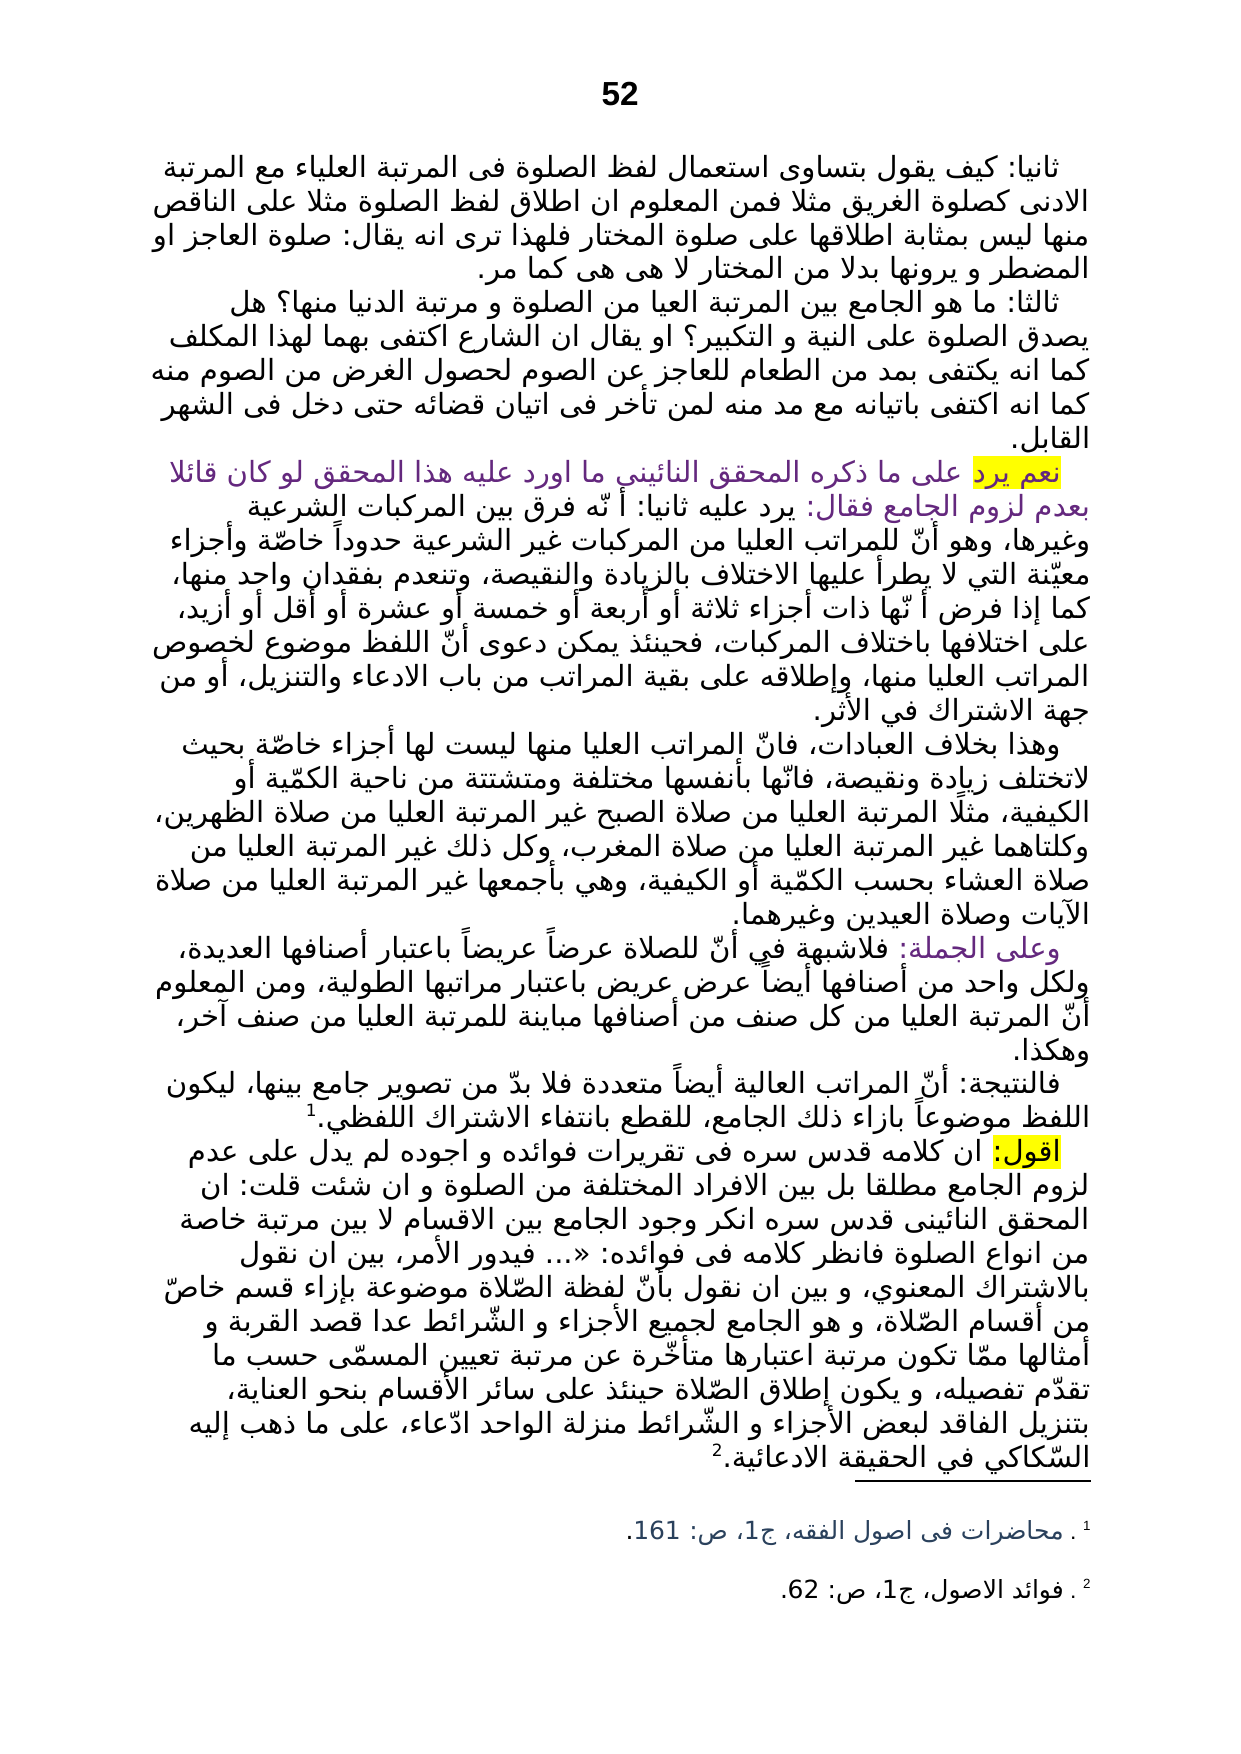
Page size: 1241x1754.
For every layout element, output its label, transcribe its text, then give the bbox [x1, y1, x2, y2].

text نعم یرد علی ما ذکره المحقق النائینی ما اورد علیه هذا المحقق لو کان قائلا بعدم لزوم الجامع فقال: يرد عليه ثانیا: أ نّه فرق بين المركبات الشرعية وغيرها، وهو أنّ للمراتب العليا من المركبات غير الشرعية حدوداً خاصّة وأجزاء معيّنة التي لا يطرأ عليها الاختلاف بالزيادة والنقيصة، وتنعدم بفقدان واحد منها، كما إذا فرض أ نّها ذات أجزاء ثلاثة أو أربعة أو خمسة أو عشرة أو أقل أو أزيد، على اختلافها باختلاف المركبات، فحينئذ يمكن دعوى أنّ اللفظ موضوع لخصوص المراتب العليا منها، وإطلاقه على بقية المراتب من باب الادعاء والتنزيل، أو من جهة الاشتراك في الأثر. [150, 456, 1090, 727]
text فالنتيجة: أنّ المراتب العالية أيضاً متعددة فلا بدّ من تصوير جامع بينها، ليكون اللفظ موضوعاً بازاء ذلك الجامع، للقطع بانتفاء الاشتراك اللفظي. [150, 1067, 1090, 1135]
text اقول: ان کلامه قدس سره فی تقریرات فوائده و اجوده لم یدل علی عدم لزوم الجامع مطلقا بل بین الافراد المختلفة من الصلوة و ان شئت قلت: ان المحقق النائینی قدس سره انکر وجود الجامع بین الاقسام لا بین مرتبة خاصة من انواع الصلوة فانظر کلامه فی فوائده: «... فيدور الأمر، بين ان نقول بالاشتراك المعنوي، و بين ان نقول بأنّ لفظة الصّلاة موضوعة بإزاء قسم خاصّ من أقسام الصّلاة، و هو الجامع لجميع الأجزاء و الشّرائط عدا قصد القربة و أمثالها ممّا تكون مرتبة اعتبارها متأخّرة عن مرتبة تعيين المسمّى حسب ما تقدّم تفصيله، و يكون إطلاق الصّلاة حينئذ على سائر الأقسام بنحو العناية، بتنزيل الفاقد لبعض الأجزاء و الشّرائط منزلة الواحد ادّعاء، على ما ذهب إليه السّكاكي في الحقيقة الادعائية. [150, 1135, 1090, 1474]
text وهذا بخلاف العبادات، فانّ المراتب العليا منها ليست لها أجزاء خاصّة بحيث لاتختلف زيادة ونقيصة، فانّها بأنفسها مختلفة ومتشتتة من ناحية الكمّية أو الكيفية، مثلًا المرتبة العليا من صلاة الصبح غير المرتبة العليا من صلاة الظهرين، وكلتاهما غير المرتبة العليا من صلاة المغرب، وكل ذلك غير المرتبة العليا من صلاة العشاء بحسب الكمّية أو الكيفية، وهي بأجمعها غير المرتبة العليا من صلاة الآيات وصلاة العيدين وغيرهما. [150, 727, 1090, 931]
text وعلى الجملة: فلاشبهة في أنّ للصلاة عرضاً عريضاً باعتبار أصنافها العديدة، ولكل واحد من أصنافها أيضاً عرض عريض باعتبار مراتبها الطولية، ومن المعلوم أنّ المرتبة العليا من كل صنف من أصنافها مباينة للمرتبة العليا من صنف آخر، وهكذا. [150, 931, 1090, 1067]
text ثانیا: کیف یقول بتساوی استعمال لفظ الصلوة فی المرتبة العلیاء مع المرتبة الادنی کصلوة الغریق مثلا فمن المعلوم ان اطلاق لفظ الصلوة مثلا علی الناقص منها لیس بمثابة اطلاقها علی صلوة المختار فلهذا تری انه یقال: صلوة العاجز او المضطر و یرونها بدلا من المختار لا هی هی کما مر. [150, 150, 1090, 286]
text ثالثا: ما هو الجامع بین المرتبة العیا من الصلوة و مرتبة الدنیا منها؟ هل یصدق الصلوة علی النیة و التکبیر؟ او یقال ان الشارع اکتفی بهما لهذا المکلف کما انه یکتفی بمد من الطعام للعاجز عن الصوم لحصول الغرض من الصوم منه کما انه اکتفی باتیانه مع مد منه لمن تأخر فی اتیان قضائه حتی دخل فی الشهر القابل. [150, 286, 1090, 456]
